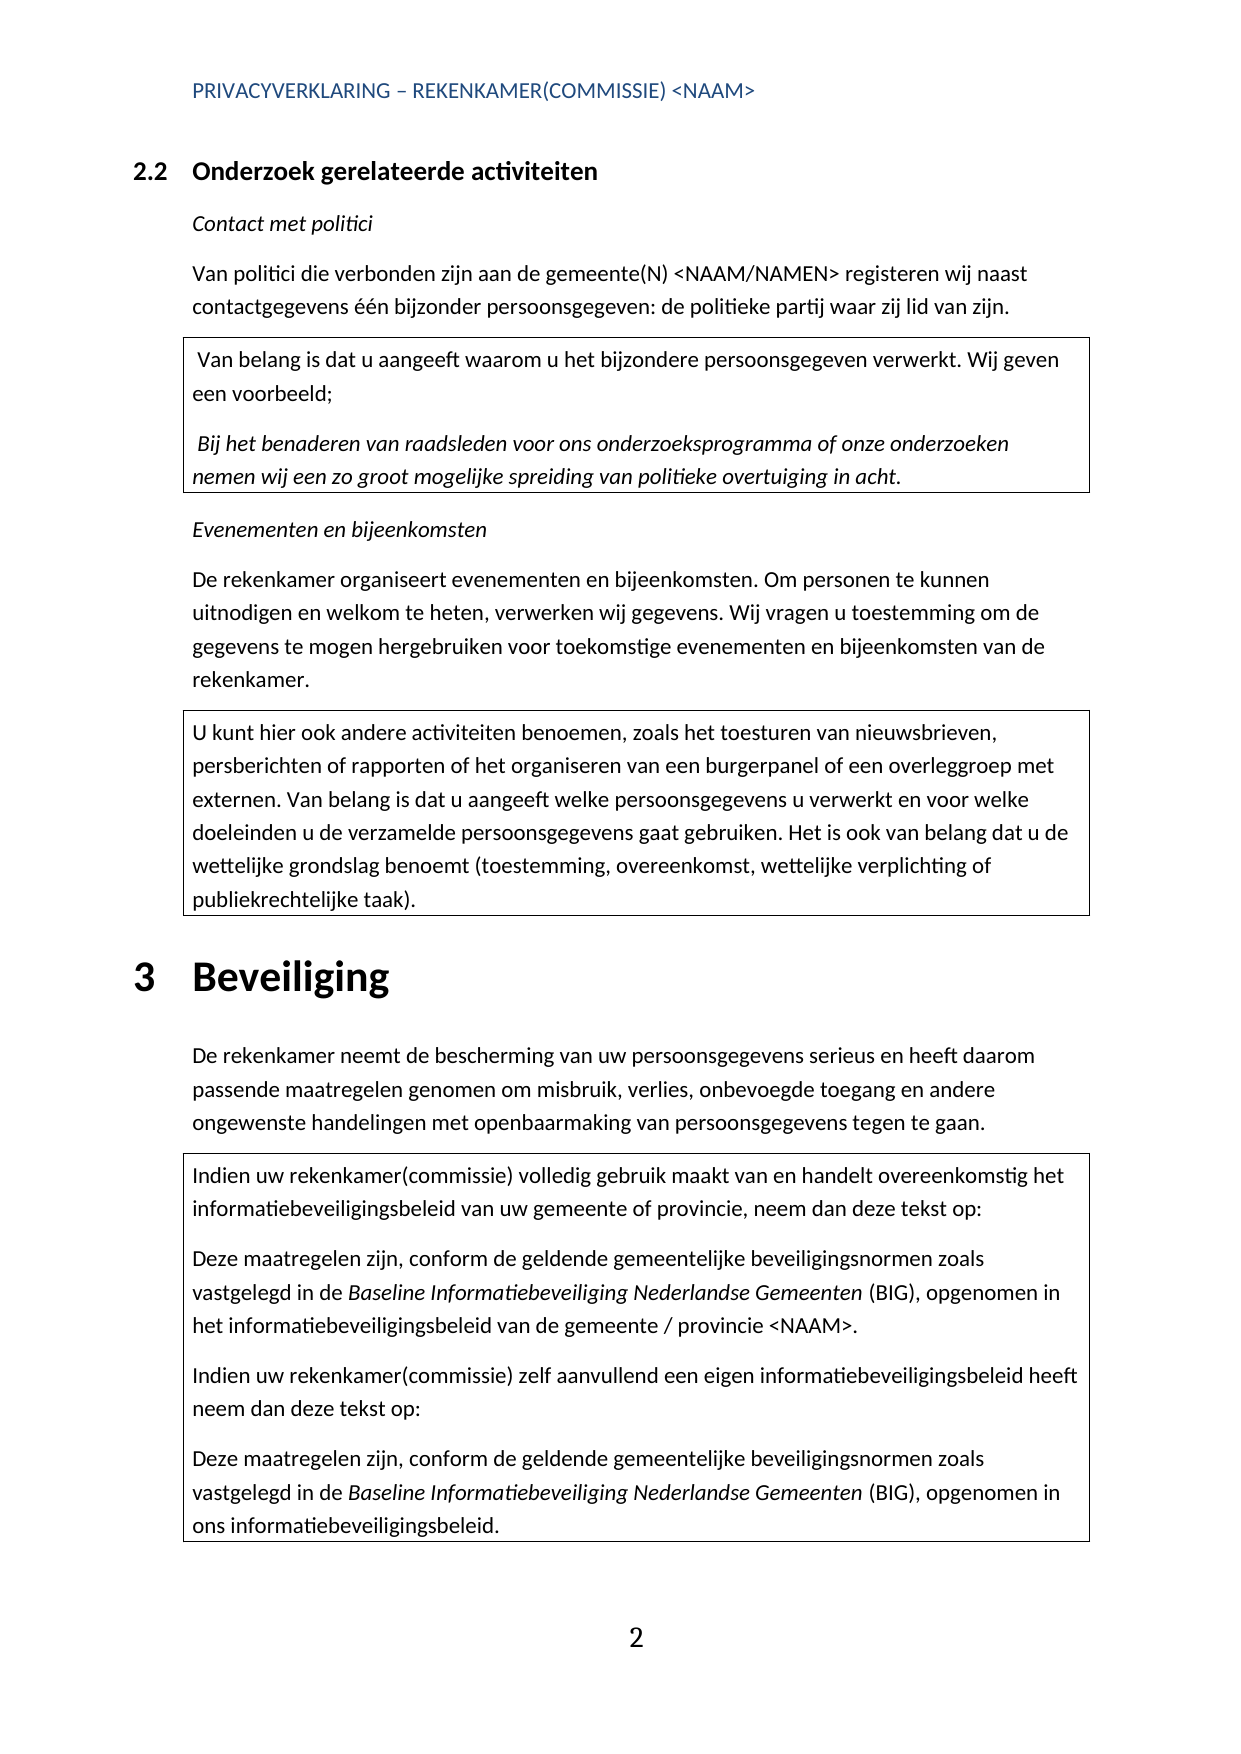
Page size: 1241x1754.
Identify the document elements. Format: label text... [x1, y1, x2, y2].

text Indien uw rekenkamer(commissie) zelf aanvullend een eigen informatiebeveiligingsbeleid heeft neem dan deze tekst op: [184, 1353, 1089, 1423]
text Evenementen en bijeenkomsten [192, 510, 1081, 543]
text Van politici die verbonden zijn aan de gemeente(N) <NAAM/NAMEN> registeren wij naast contactgegevens één bijzonder persoonsgegeven: de politieke partij waar zij lid van zijn. [192, 253, 1081, 320]
text Deze maatregelen zijn, conform de geldende gemeentelijke beveiligingsnormen zoals vastgelegd in de Baseline Informatiebeveiliging Nederlandse Gemeenten (BIG), opgenomen in ons informatiebeveiligingsbeleid. [184, 1436, 1089, 1541]
text Bij het benaderen van raadsleden voor ons onderzoeksprogramma of onze onderzoeken nemen wij een zo groot mogelijke spreiding van politieke overtuiging in acht. [184, 420, 1089, 492]
subtitle Onderzoek gerelateerde activiteiten [133, 153, 1081, 187]
text Deze maatregelen zijn, conform de geldende gemeentelijke beveiligingsnormen zoals vastgelegd in de Baseline Informatiebeveiliging Nederlandse Gemeenten (BIG), opgenomen in het informatiebeveiligingsbeleid van de gemeente / provincie <NAAM>. [184, 1236, 1089, 1339]
text Van belang is dat u aangeeft waarom u het bijzondere persoonsgegeven verwerkt. Wij geven een voorbeeld; [184, 338, 1089, 407]
subtitle Beveiliging [133, 949, 1081, 1003]
text De rekenkamer organiseert evenementen en bijeenkomsten. Om personen te kunnen uitnodigen en welkom te heten, verwerken wij gegevens. Wij vragen u toestemming om de gegevens te mogen hergebruiken voor toekomstige evenementen en bijeenkomsten van de rekenkamer. [192, 560, 1081, 693]
text Contact met politici [192, 203, 1081, 237]
text De rekenkamer neemt de bescherming van uw persoonsgegevens serieus en heeft daarom passende maatregelen genomen om misbruik, verlies, onbevoegde toegang en andere ongewenste handelingen met openbaarmaking van persoonsgegevens tegen te gaan. [192, 1036, 1081, 1136]
text Indien uw rekenkamer(commissie) volledig gebruik maakt van en handelt overeenkomstig het informatiebeveiligingsbeleid van uw gemeente of provincie, neem dan deze tekst op: [184, 1154, 1089, 1223]
text U kunt hier ook andere activiteiten benoemen, zoals het toesturen van nieuwsbrieven, persberichten of rapporten of het organiseren van een burgerpanel of een overleggroep met externen. Van belang is dat u aangeeft welke persoonsgegevens u verwerkt en voor welke doeleinden u de verzamelde persoonsgegevens gaat gebruiken. Het is ook van belang dat u de wettelijke grondslag benoemt (toestemming, overeenkomst, wettelijke verplichting of publiekrechtelijke taak). [184, 711, 1089, 915]
